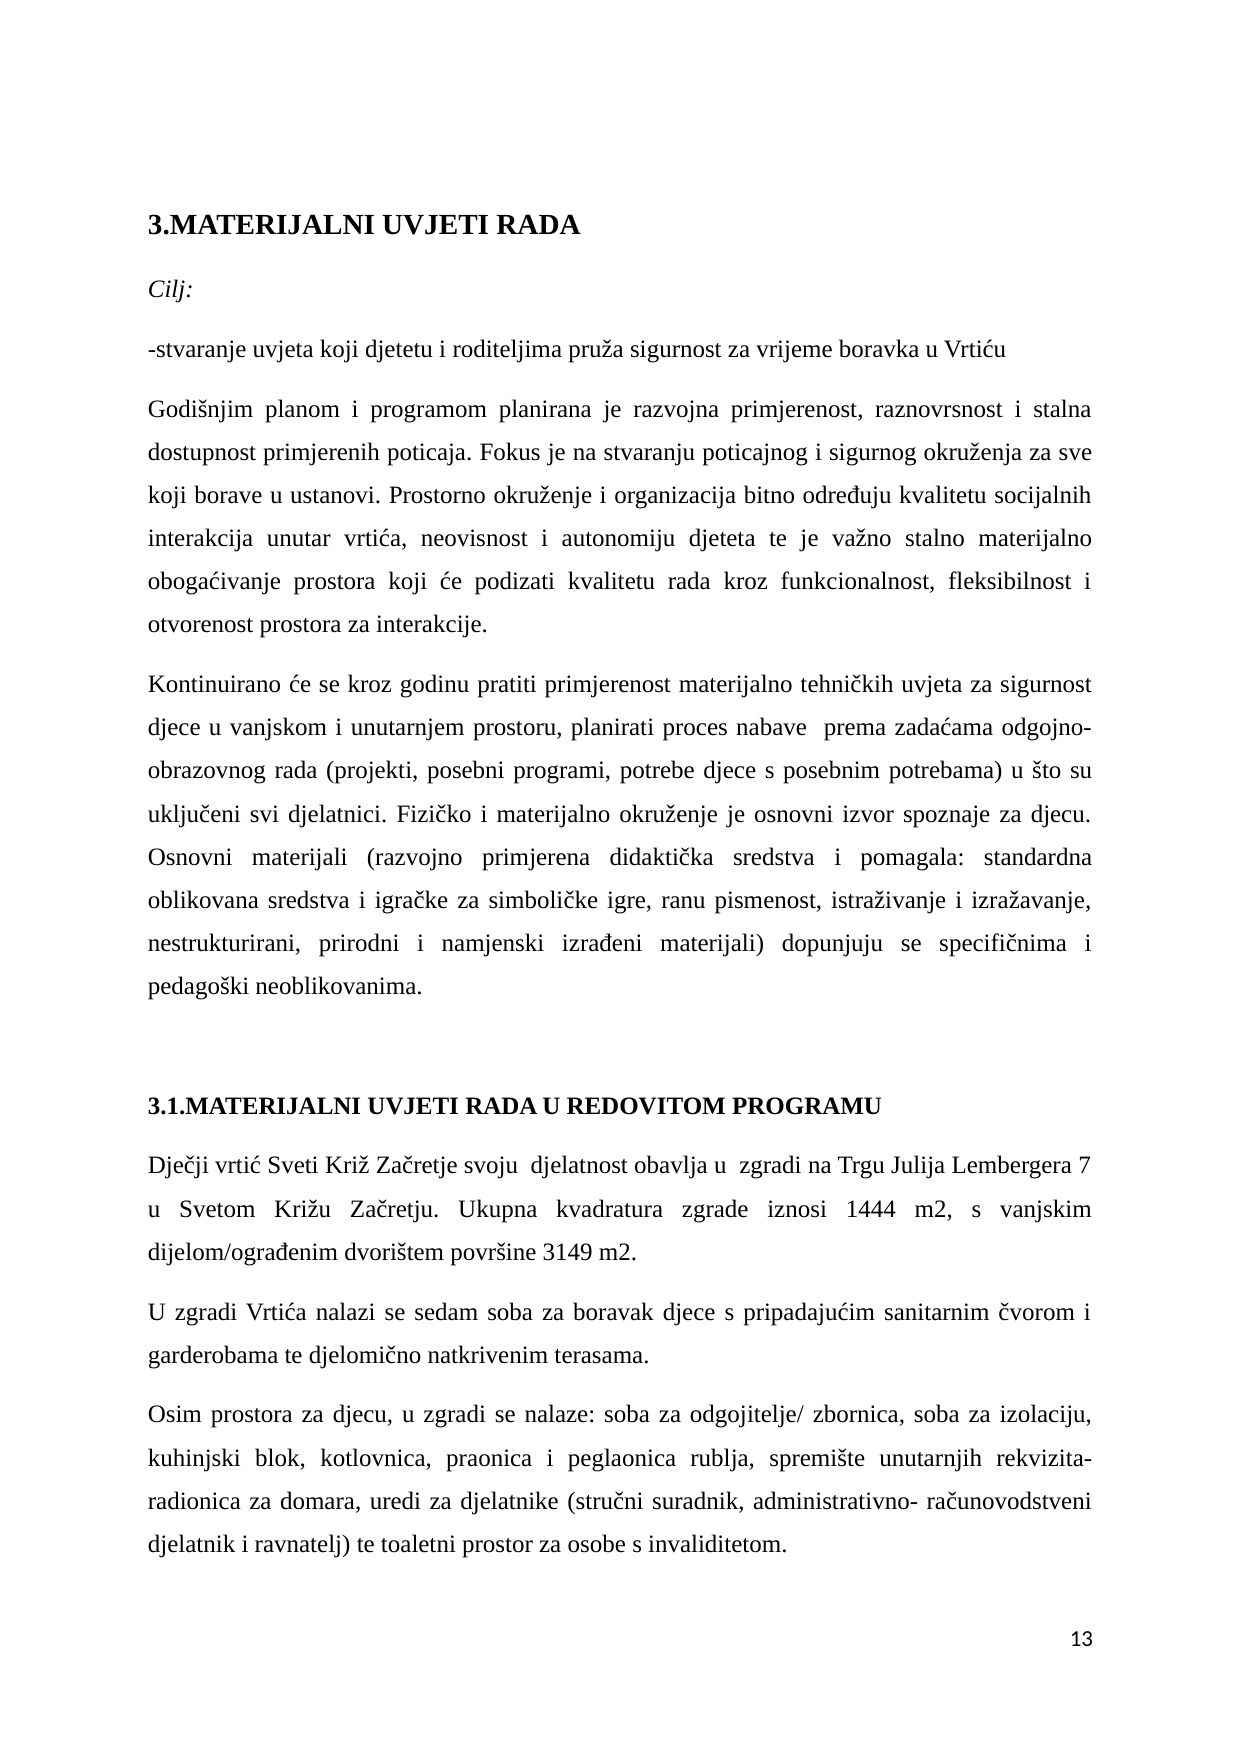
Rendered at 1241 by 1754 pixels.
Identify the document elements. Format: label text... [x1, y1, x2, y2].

text Godišnjim planom i programom planirana je razvojna primjerenost, raznovrsnost i stalna dostupnost primjerenih poticaja. Fokus je na stvaranju poticajnog i sigurnog okruženja za sve koji borave u ustanovi. Prostorno okruženje i organizacija bitno određuju kvalitetu socijalnih interakcija unutar vrtića, neovisnost i autonomiju djeteta te je važno stalno materijalno obogaćivanje prostora koji će podizati kvalitetu rada kroz funkcionalnost, fleksibilnost i otvorenost prostora za interakcije. [148, 394, 1093, 638]
text Cilj: [148, 274, 1093, 303]
text 3.1.MATERIJALNI UVJETI RADA U REDOVITOM PROGRAMU [148, 1091, 1093, 1119]
text U zgradi Vrtića nalazi se sedam soba za boravak djece s pripadajućim sanitarnim čvorom i garderobama te djelomično natkrivenim terasama. [148, 1297, 1093, 1368]
text Osim prostora za djecu, u zgradi se nalaze: soba za odgojitelje/ zbornica, soba za izolaciju, kuhinjski blok, kotlovnica, praonica i peglaonica rublja, spremište unutarnjih rekvizita-radionica za domara, uredi za djelatnike (stručni suradnik, administrativno- računovodstveni djelatnik i ravnatelj) te toaletni prostor za osobe s invaliditetom. [148, 1399, 1093, 1558]
text Dječji vrtić Sveti Križ Začretje svoju djelatnost obavlja u zgradi na Trgu Julija Lembergera 7 u Svetom Križu Začretju. Ukupna kvadratura zgrade iznosi 1444 m2, s vanjskim dijelom/ograđenim dvorištem površine 3149 m2. [148, 1151, 1093, 1266]
text -stvaranje uvjeta koji djetetu i roditeljima pruža sigurnost za vrijeme boravka u Vrtiću [148, 334, 1093, 363]
text 3.MATERIJALNI UVJETI RADA [148, 207, 1093, 241]
text Kontinuirano će se kroz godinu pratiti primjerenost materijalno tehničkih uvjeta za sigurnost djece u vanjskom i unutarnjem prostoru, planirati proces nabave prema zadaćama odgojno- obrazovnog rada (projekti, posebni programi, potrebe djece s posebnim potrebama) u što su uključeni svi djelatnici. Fizičko i materijalno okruženje je osnovni izvor spoznaje za djecu. Osnovni materijali (razvojno primjerena didaktička sredstva i pomagala: standardna oblikovana sredstva i igračke za simboličke igre, ranu pismenost, istraživanje i izražavanje, nestrukturirani, prirodni i namjenski izrađeni materijali) dopunjuju se specifičnima i pedagoški neoblikovanima. [148, 669, 1093, 1000]
